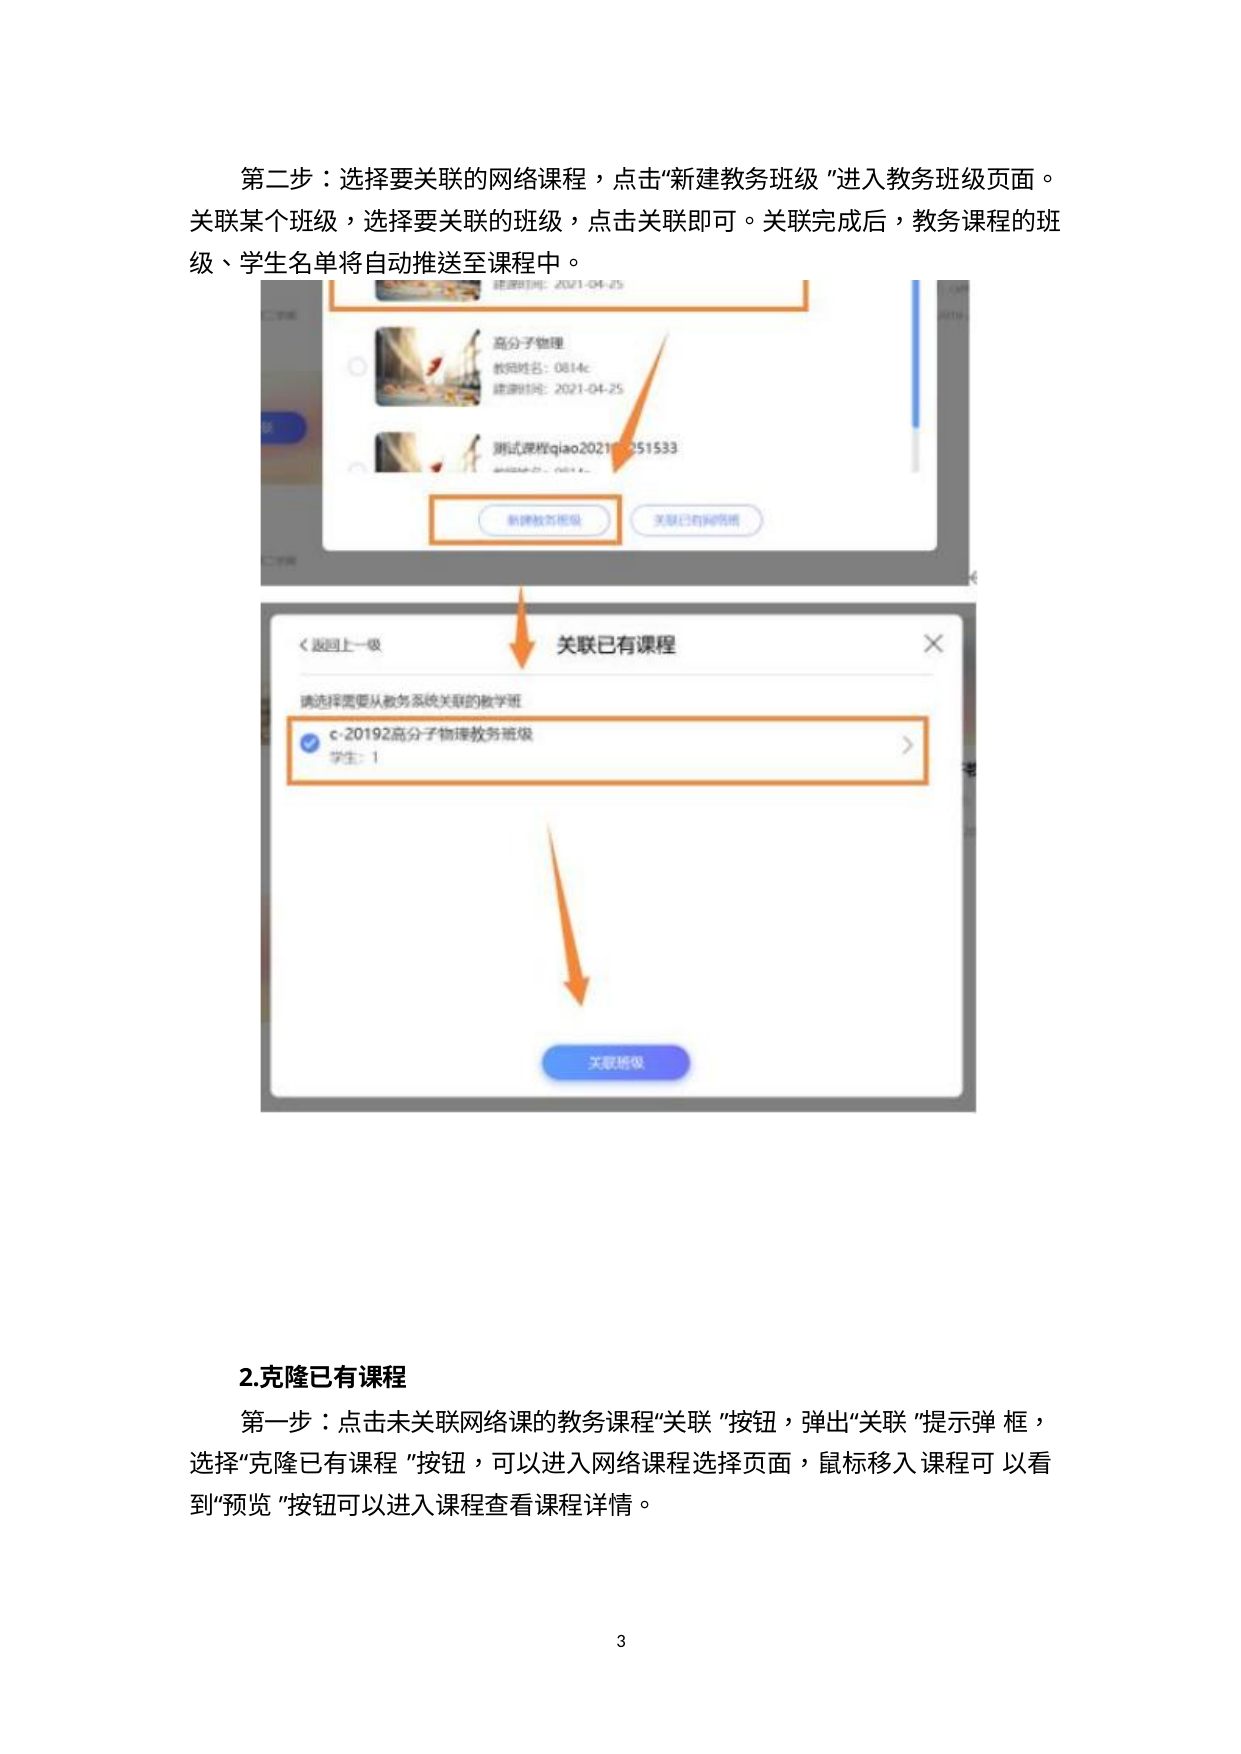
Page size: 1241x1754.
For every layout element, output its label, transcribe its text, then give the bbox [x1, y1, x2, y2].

text 2.克隆已有课程 [238, 1361, 1061, 1392]
text 第二步：选择要关联的网络课程，点击“新建教务班级 ”进入教务班级页面。 关联某个班级，选择要关联的班级，点击关联即可。关联完成后，教务课程的班 级、学生名单将自动推送至课程中。 [189, 162, 1061, 280]
text 第一步：点击未关联网络课的教务课程“关联 ”按钮，弹出“关联 ”提示弹 框，选择“克隆已有课程 ”按钮，可以进入网络课程选择页面，鼠标移入课程可 以看到“预览 ”按钮可以进入课程查看课程详情。 [189, 1404, 1053, 1522]
picture [260, 280, 978, 1114]
